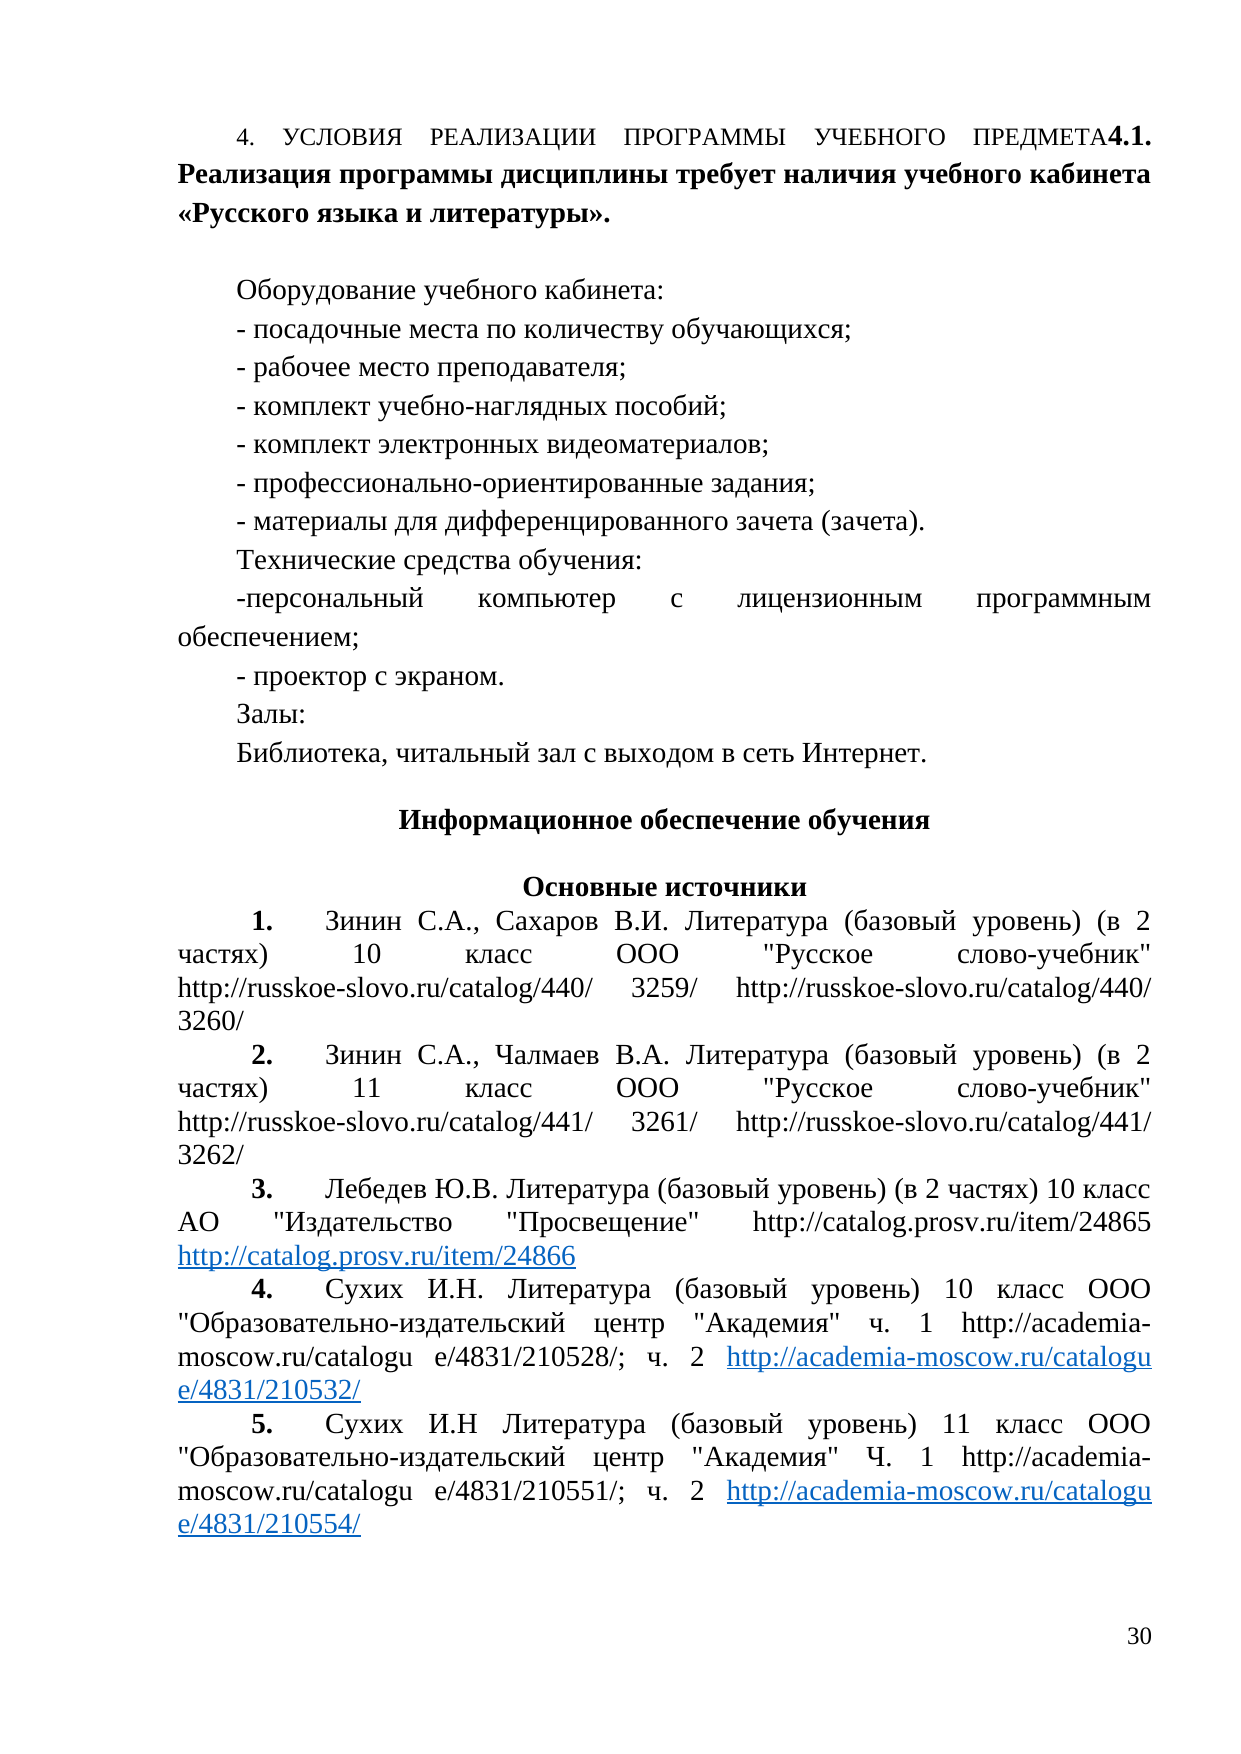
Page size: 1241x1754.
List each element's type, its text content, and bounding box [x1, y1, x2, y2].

text - комплект электронных видеоматериалов; [177, 426, 1152, 460]
text Оборудование учебного кабинета: [177, 272, 1152, 306]
text -персональный компьютер с лицензионным программным обеспечением; [177, 581, 1152, 653]
text - комплект учебно-наглядных пособий; [177, 388, 1152, 421]
list Зинин С.А., Чалмаев В.А. Литература (базовый уровень) (в 2 частях) 11 класс ООО "Русское слово-учебник" http://russkoe-slovo.ru/catalog/441/ 3261/ http://russkoe-slovo.ru/catalog/441/ 3262/ [177, 1037, 1152, 1171]
text 4.1. Реализация программы дисциплины требует наличия учебного кабинета «Русского языка и литературы». [177, 118, 1152, 229]
list Сухих И.Н. Литература (базовый уровень) 10 класс ООО "Образовательно-издательский центр "Академия" ч. 1 http://academia-moscow.ru/catalogu e/4831/210528/; ч. 2 http://academia-moscow.ru/catalogu e/4831/210532/ [177, 1272, 1152, 1406]
subtitle Информационное обеспечение обучения [177, 802, 1152, 836]
text - материалы для дифференцированного зачета (зачета). [177, 503, 1152, 537]
text Основные источники [177, 869, 1152, 903]
text - профессионально-ориентированные задания; [177, 465, 1152, 498]
text - рабочее место преподавателя; [177, 349, 1152, 383]
text - проектор с экраном. [177, 658, 1152, 691]
text - посадочные места по количеству обучающихся; [177, 311, 1152, 344]
list Лебедев Ю.В. Литература (базовый уровень) (в 2 частях) 10 класс АО "Издательство "Просвещение" http://catalog.prosv.ru/item/24865 http://catalog.prosv.ru/item/24866 [177, 1171, 1152, 1272]
list Сухих И.Н Литература (базовый уровень) 11 класс ООО "Образовательно-издательский центр "Академия" Ч. 1 http://academia-moscow.ru/catalogu e/4831/210551/; ч. 2 http://academia-moscow.ru/catalogu e/4831/210554/ [177, 1406, 1152, 1540]
text Библиотека, читальный зал с выходом в сеть Интернет. [177, 735, 1152, 768]
list Зинин С.А., Сахаров В.И. Литература (базовый уровень) (в 2 частях) 10 класс ООО "Русское слово-учебник" http://russkoe-slovo.ru/catalog/440/ 3259/ http://russkoe-slovo.ru/catalog/440/ 3260/ [177, 903, 1152, 1037]
text Залы: [177, 696, 1152, 730]
text Технические средства обучения: [177, 542, 1152, 576]
